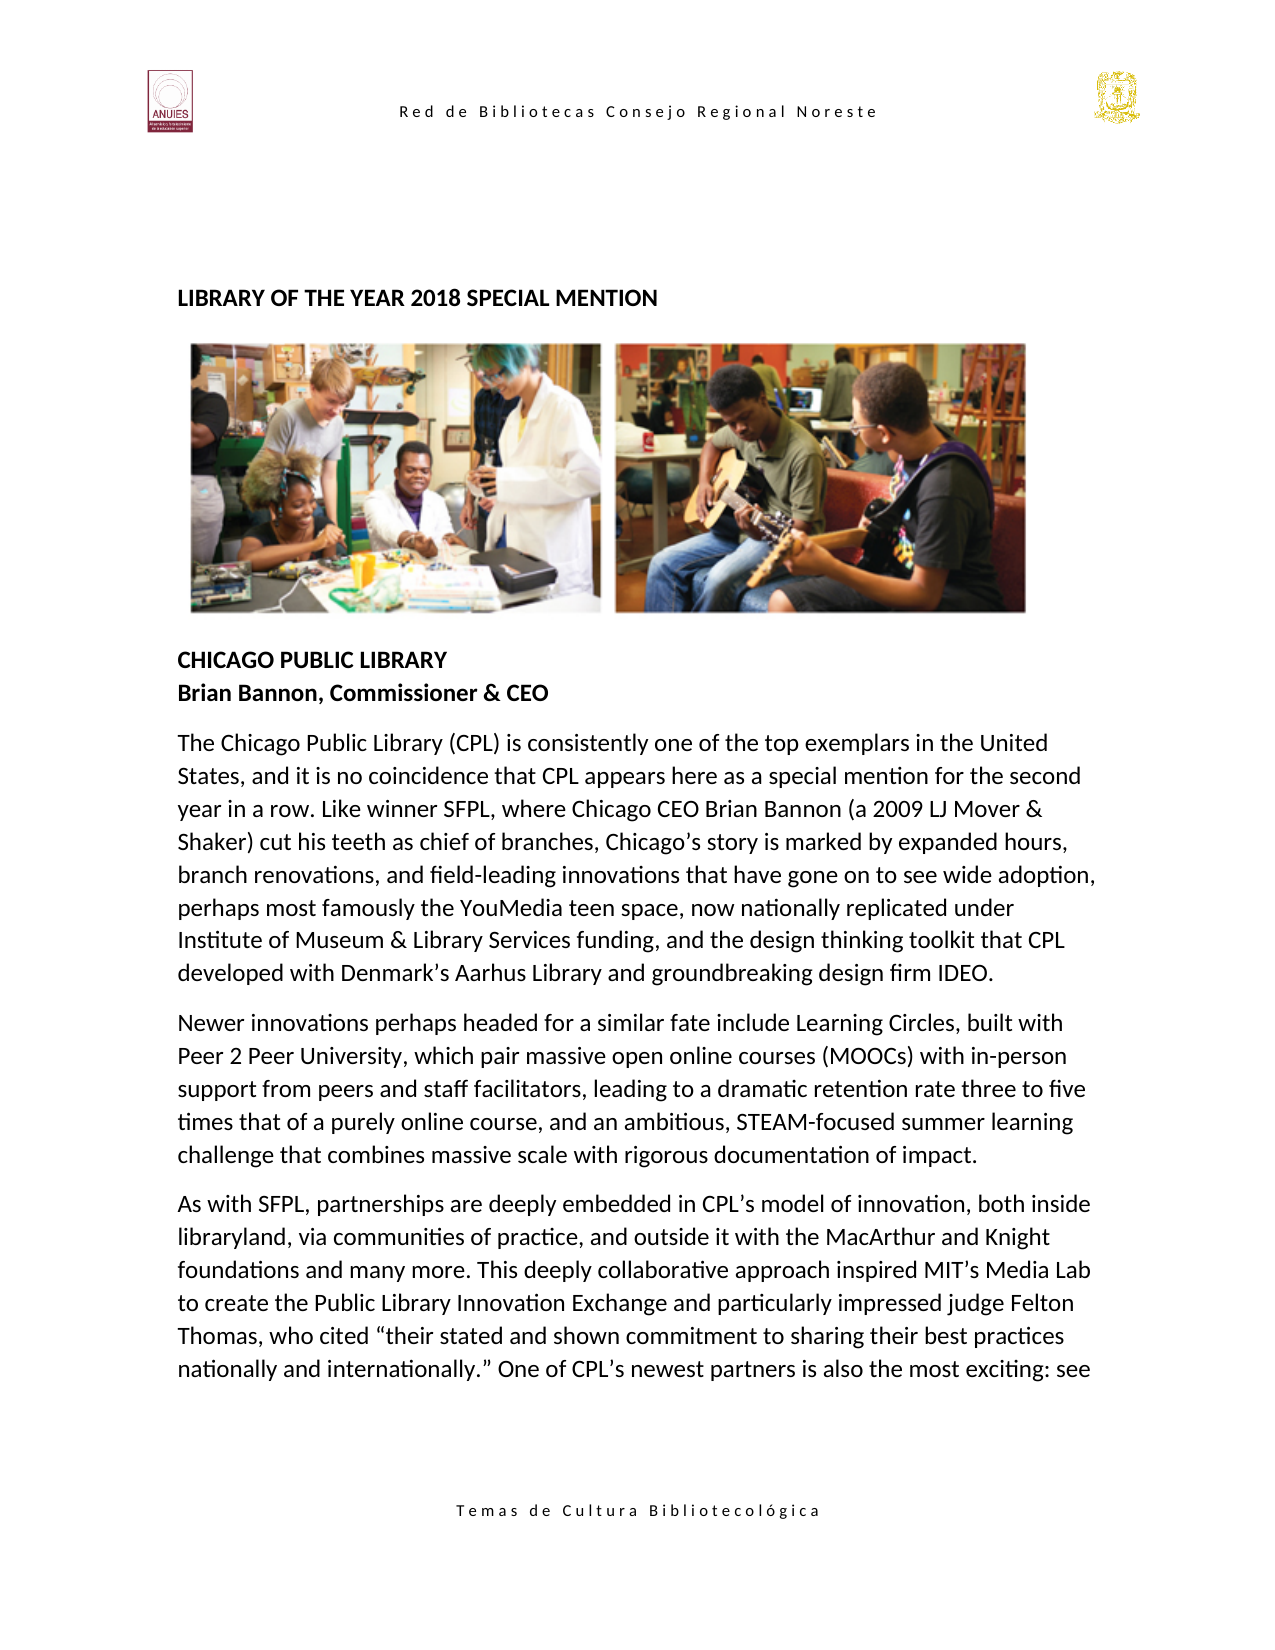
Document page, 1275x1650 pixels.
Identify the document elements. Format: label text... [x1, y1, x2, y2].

picture [177, 332, 1037, 626]
text The Chicago Public Library (CPL) is consistently one of the top exemplars in the United States, and it is no coincidence that CPL appears here as a special mention for the second year in a row. Like winner SFPL, where Chicago CEO Brian Bannon (a 2009 LJ Mover & Shaker) cut his teeth as chief of branches, Chicago’s story is marked by expanded hours, branch renovations, and field-leading innovations that have gone on to see wide adoption, perhaps most famously the YouMedia teen space, now nationally replicated under Institute of Museum & Library Services funding, and the design thinking toolkit that CPL developed with Denmark’s Aarhus Library and groundbreaking design firm IDEO. [177, 727, 1098, 988]
picture [1092, 69, 1141, 125]
picture [138, 69, 202, 133]
text LIBRARY OF THE YEAR 2018 SPECIAL MENTION [177, 282, 1098, 313]
text CHICAGO PUBLIC LIBRARY Brian Bannon, Commissioner & CEO [177, 645, 1098, 708]
text Newer innovations perhaps headed for a similar fate include Learning Circles, built with Peer 2 Peer University, which pair massive open online courses (MOOCs) with in-person support from peers and staff facilitators, leading to a dramatic retention rate three to five times that of a purely online course, and an ambitious, STEAM-focused summer learning challenge that combines massive scale with rigorous documentation of impact. [177, 1007, 1098, 1169]
